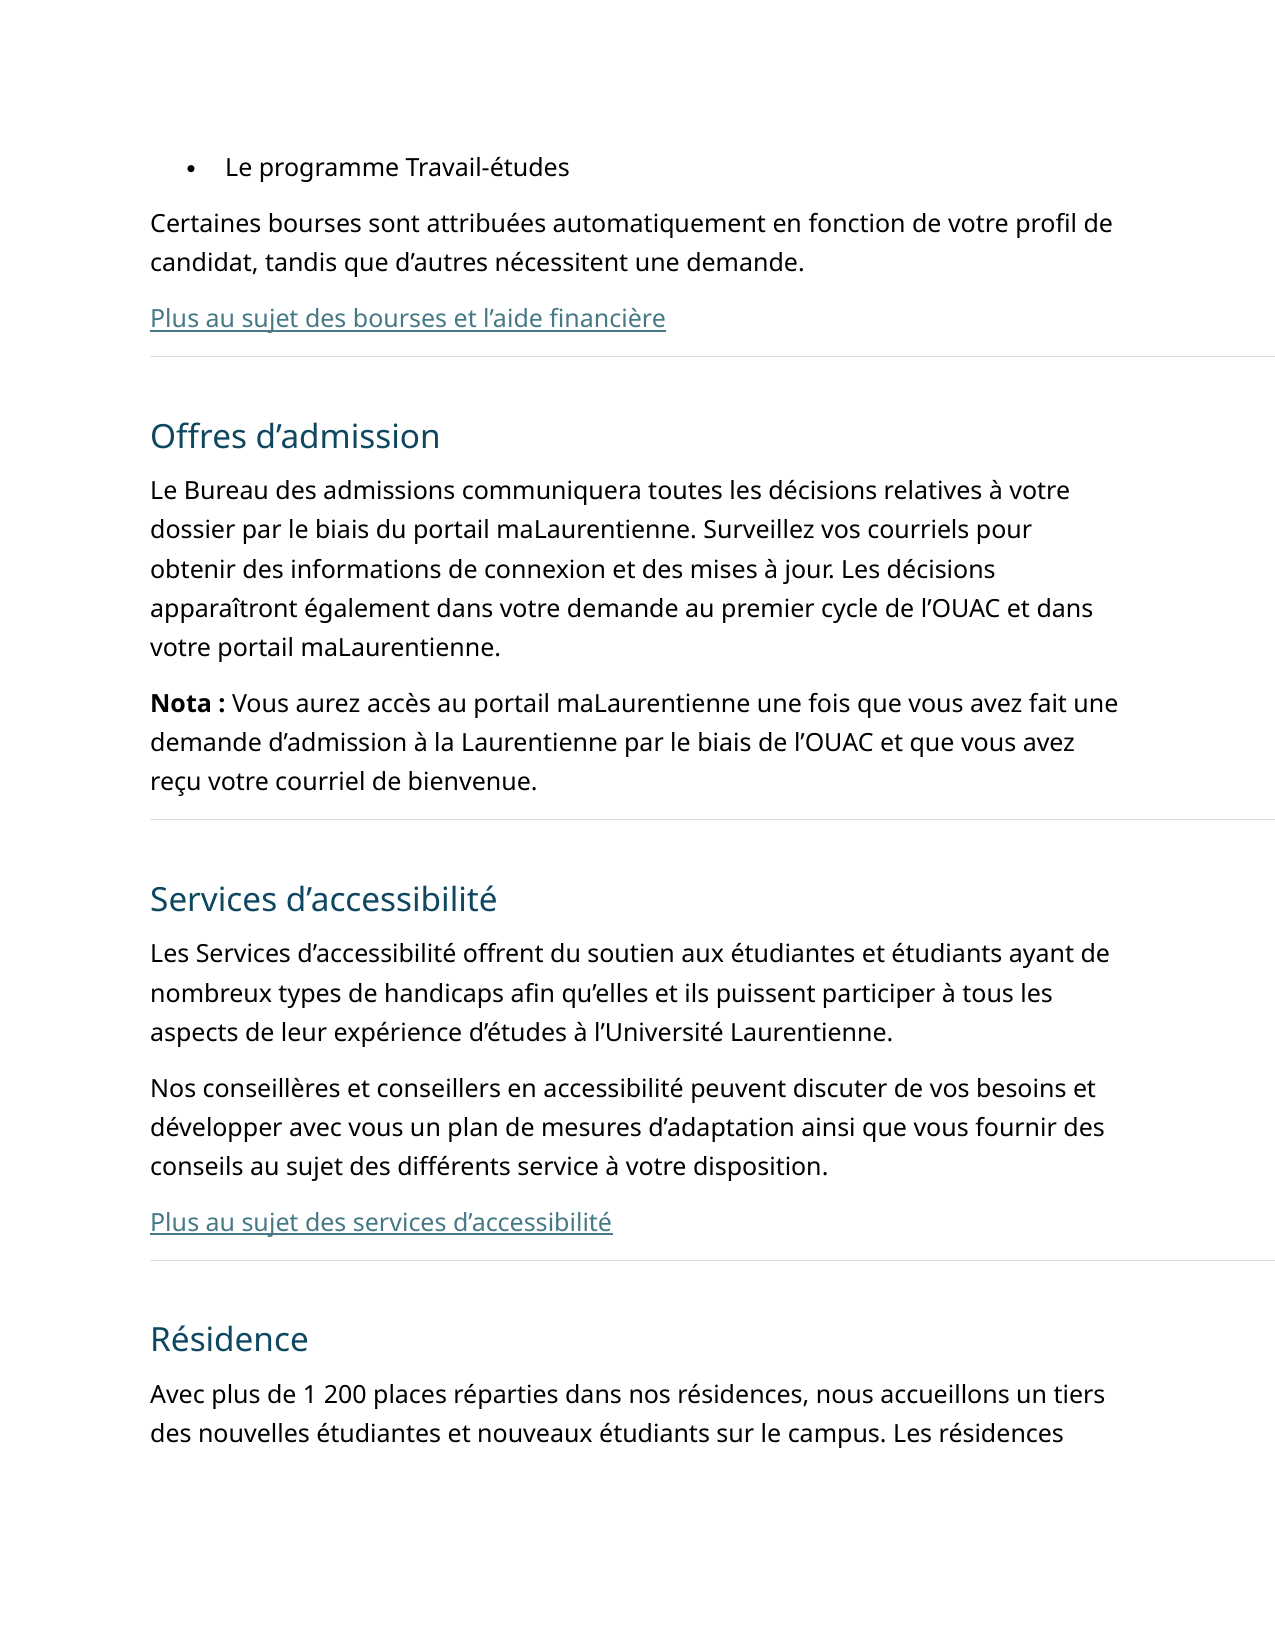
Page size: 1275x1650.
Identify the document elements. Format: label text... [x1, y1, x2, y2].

text Nota : Vous aurez accès au portail maLaurentienne une fois que vous avez fait une demande d’admission à la Laurentienne par le biais de l’OUAC et que vous avez reçu votre courriel de bienvenue. [150, 686, 1125, 798]
text Le Bureau des admissions communiquera toutes les décisions relatives à votre dossier par le biais du portail maLaurentienne. Surveillez vos courriels pour obtenir des informations de connexion et des mises à jour. Les décisions apparaîtront également dans votre demande au premier cycle de l’OUAC et dans votre portail maLaurentienne. [150, 473, 1125, 664]
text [150, 1377, 1125, 1450]
text Plus au sujet des services d’accessibilité [150, 1204, 1125, 1238]
subtitle Offres d’admission [150, 412, 1125, 458]
text Plus au sujet des bourses et l’aide financière [150, 301, 1125, 335]
subtitle Services d’accessibilité [150, 876, 1125, 921]
list Le programme Travail-études [187, 150, 1125, 184]
text Nos conseillères et conseillers en accessibilité peuvent discuter de vos besoins et développer avec vous un plan de mesures d’adaptation ainsi que vous fournir des conseils au sujet des différents service à votre disposition. [150, 1070, 1125, 1183]
subtitle Résidence [150, 1316, 1125, 1361]
text Certaines bourses sont attribuées automatiquement en fonction de votre profil de candidat, tandis que d’autres nécessitent une demande. [150, 206, 1125, 279]
text Les Services d’accessibilité offrent du soutien aux étudiantes et étudiants ayant de nombreux types de handicaps afin qu’elles et ils puissent participer à tous les aspects de leur expérience d’études à l’Université Laurentienne. [150, 936, 1125, 1048]
